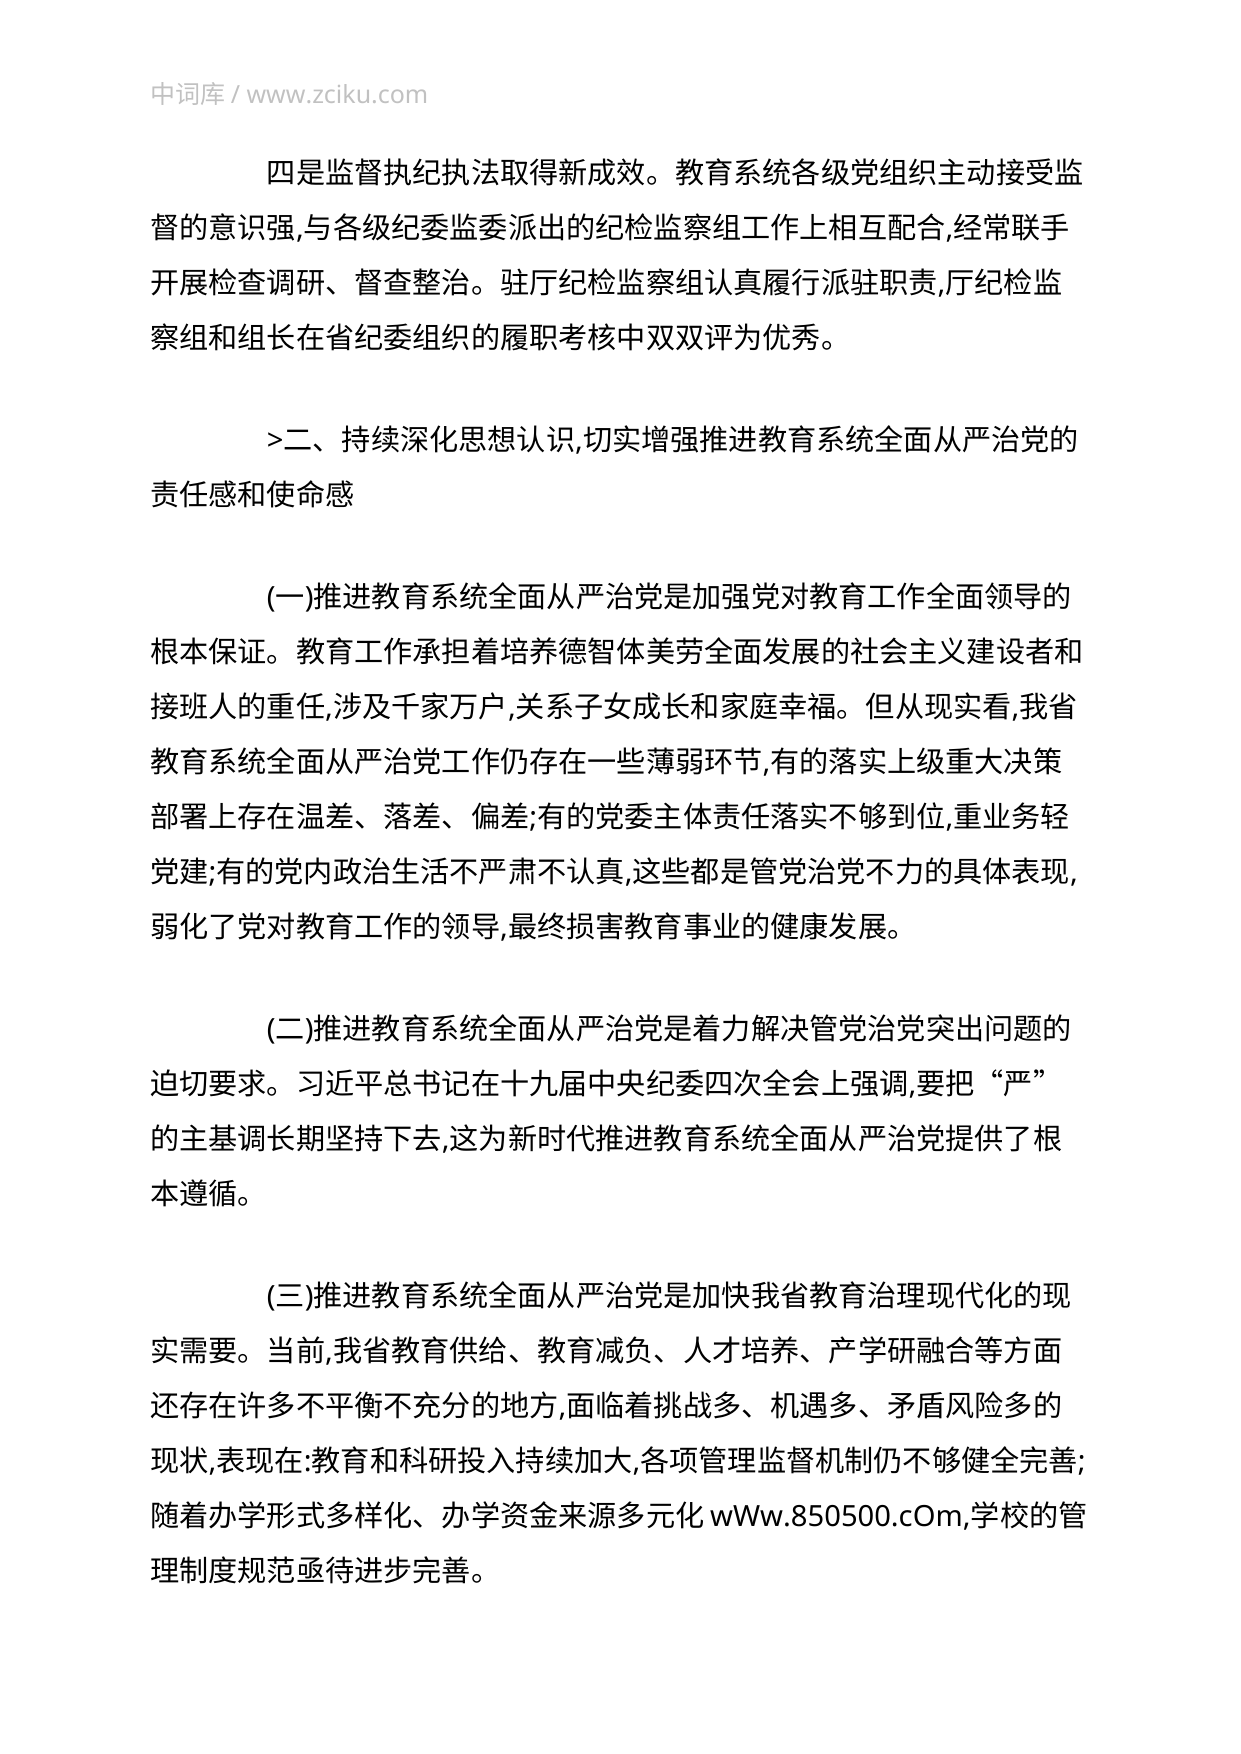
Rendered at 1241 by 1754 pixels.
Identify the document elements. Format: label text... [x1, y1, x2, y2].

text >二、持续深化思想认识,切实增强推进教育系统全面从严治党的责任感和使命感 [150, 417, 1090, 514]
text (一)推进教育系统全面从严治党是加强党对教育工作全面领导的根本保证。教育工作承担着培养德智体美劳全面发展的社会主义建设者和接班人的重任,涉及千家万户,关系子女成长和家庭幸福。但从现实看,我省教育系统全面从严治党工作仍存在一些薄弱环节,有的落实上级重大决策部署上存在温差、落差、偏差;有的党委主体责任落实不够到位,重业务轻党建;有的党内政治生活不严肃不认真,这些都是管党治党不力的具体表现,弱化了党对教育工作的领导,最终损害教育事业的健康发展。 [150, 573, 1090, 946]
text (三)推进教育系统全面从严治党是加快我省教育治理现代化的现实需要。当前,我省教育供给、教育减负、人才培养、产学研融合等方面还存在许多不平衡不充分的地方,面临着挑战多、机遇多、矛盾风险多的现状,表现在:教育和科研投入持续加大,各项管理监督机制仍不够健全完善;随着办学形式多样化、办学资金来源多元化wWw.850500.cOm,学校的管理制度规范亟待进步完善。 [150, 1272, 1090, 1589]
text (二)推进教育系统全面从严治党是着力解决管党治党突出问题的迫切要求。习近平总书记在十九届中央纪委四次全会上强调,要把“严”的主基调长期坚持下去,这为新时代推进教育系统全面从严治党提供了根本遵循。 [150, 1005, 1090, 1213]
text 四是监督执纪执法取得新成效。教育系统各级党组织主动接受监督的意识强,与各级纪委监委派出的纪检监察组工作上相互配合,经常联手开展检查调研、督查整治。驻厅纪检监察组认真履行派驻职责,厅纪检监察组和组长在省纪委组织的履职考核中双双评为优秀。 [150, 150, 1090, 357]
